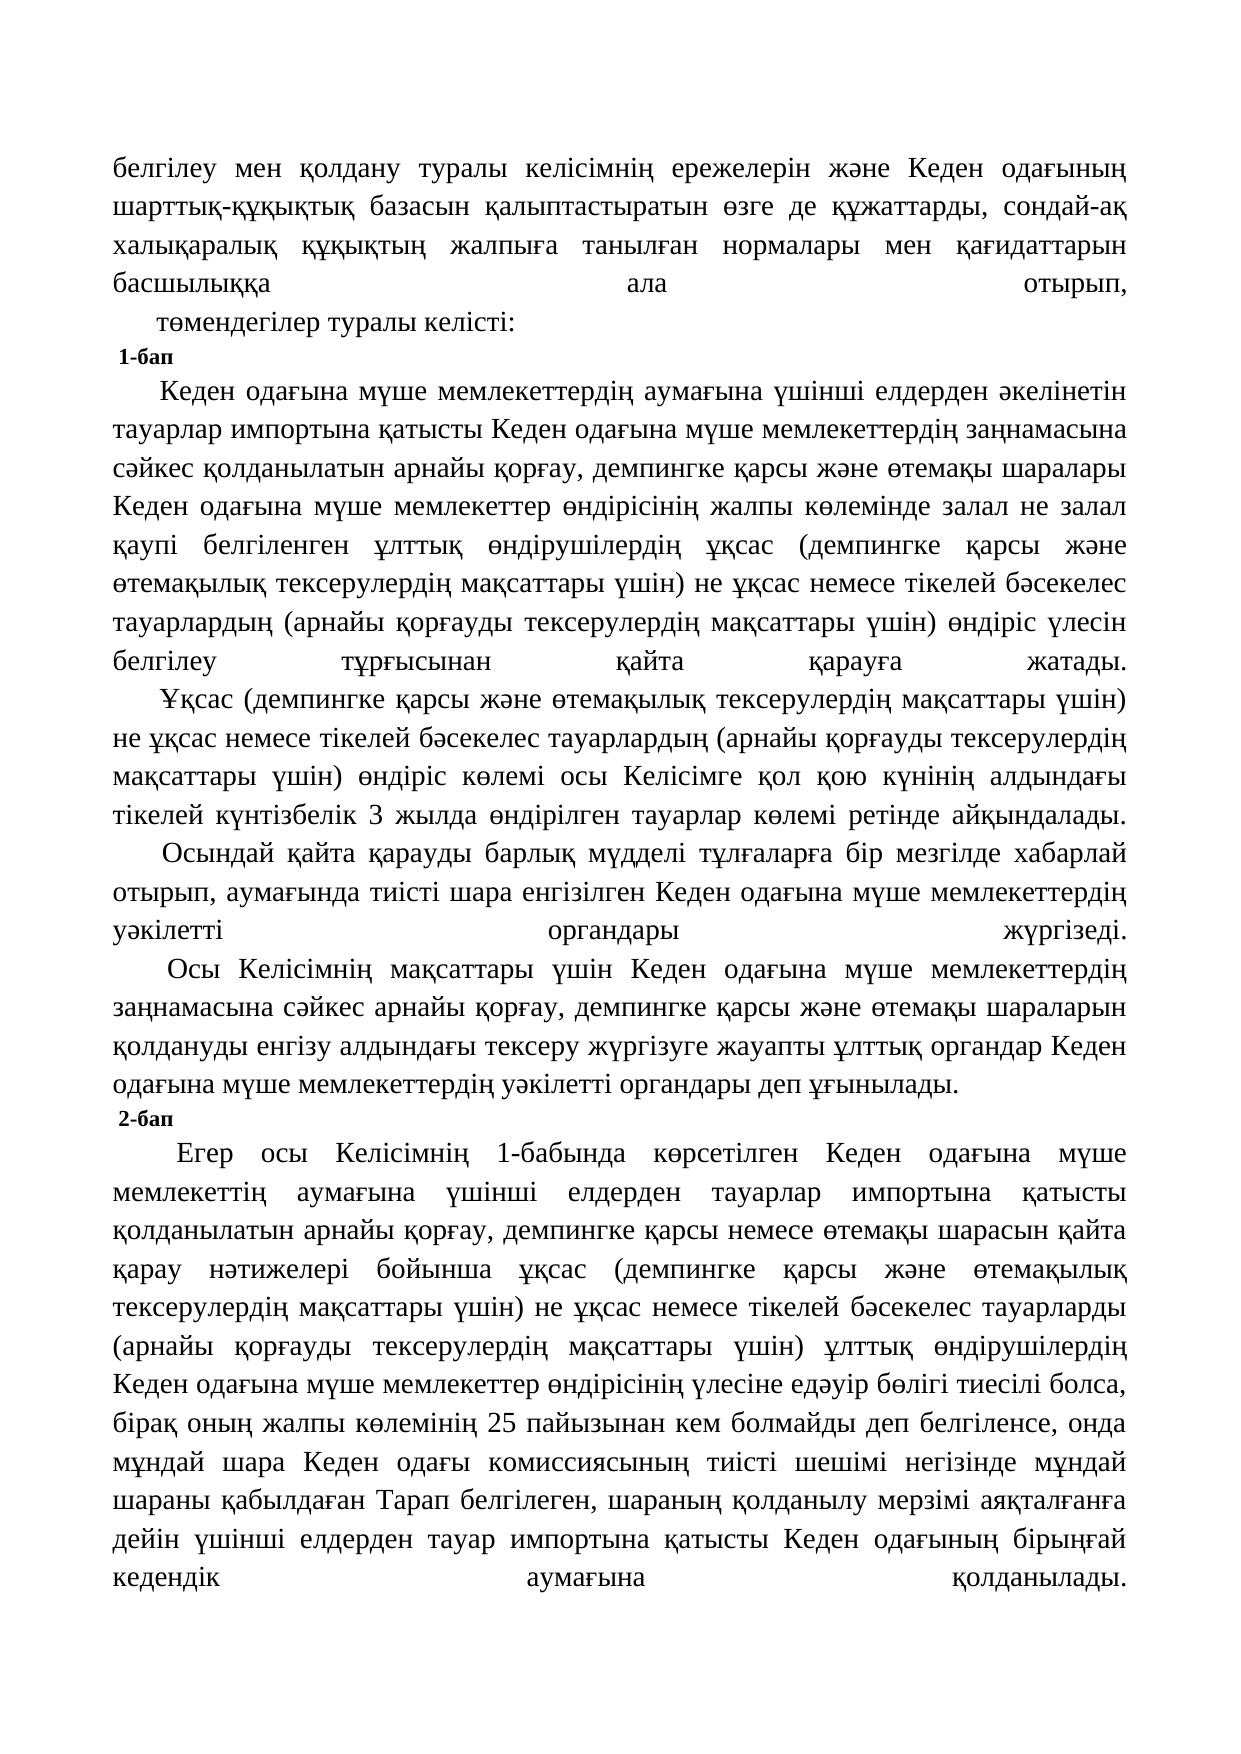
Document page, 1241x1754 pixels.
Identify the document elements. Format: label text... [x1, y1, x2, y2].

text 1-бап [112, 343, 1128, 369]
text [112, 150, 1128, 338]
text Кеден одағына мүше мемлекеттердің аумағына үшінші елдерден әкелінетін тауарлар импортына қатысты Кеден одағына мүше мемлекеттердің заңнамасына сәйкес қолданылатын арнайы қорғау, демпингке қарсы және өтемақы шаралары Кеден одағына мүше мемлекеттер өндірісінің жалпы көлемінде залал не залал қаупі белгіленген ұлттық өндірушілердің ұқсас (демпингке қарсы және өтемақылық тексерулердің мақсаттары үшін) не ұқсас немесе тікелей бәсекелес тауарлардың (арнайы қорғауды тексерулердің мақсаттары үшін) өндіріс үлесін белгілеу тұрғысынан қайта қарауға жатады. Ұқсас (демпингке қарсы және өтемақылық тексерулердің мақсаттары үшін) не ұқсас немесе тікелей бәсекелес тауарлардың (арнайы қорғауды тексерулердің мақсаттары үшін) өндіріс көлемі осы Келісімге қол қою күнінің алдындағы тікелей күнтізбелік 3 жылда өндірілген тауарлар көлемі ретінде айқындалады. Осындай қайта қарауды барлық мүдделі тұлғаларға бір мезгілде хабарлай отырып, аумағында тиісті шара енгізілген Кеден одағына мүше мемлекеттердің уәкілетті органдары жүргізеді. Осы Келісімнің мақсаттары үшін Кеден одағына мүше мемлекеттердің заңнамасына сәйкес арнайы қорғау, демпингке қарсы және өтемақы шараларын қолдануды енгізу алдындағы тексеру жүргізуге жауапты ұлттық органдар Кеден одағына мүше мемлекеттердің уәкілетті органдары деп ұғынылады. [112, 373, 1128, 1100]
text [112, 1135, 1128, 1593]
text 2-бап [112, 1105, 1128, 1132]
